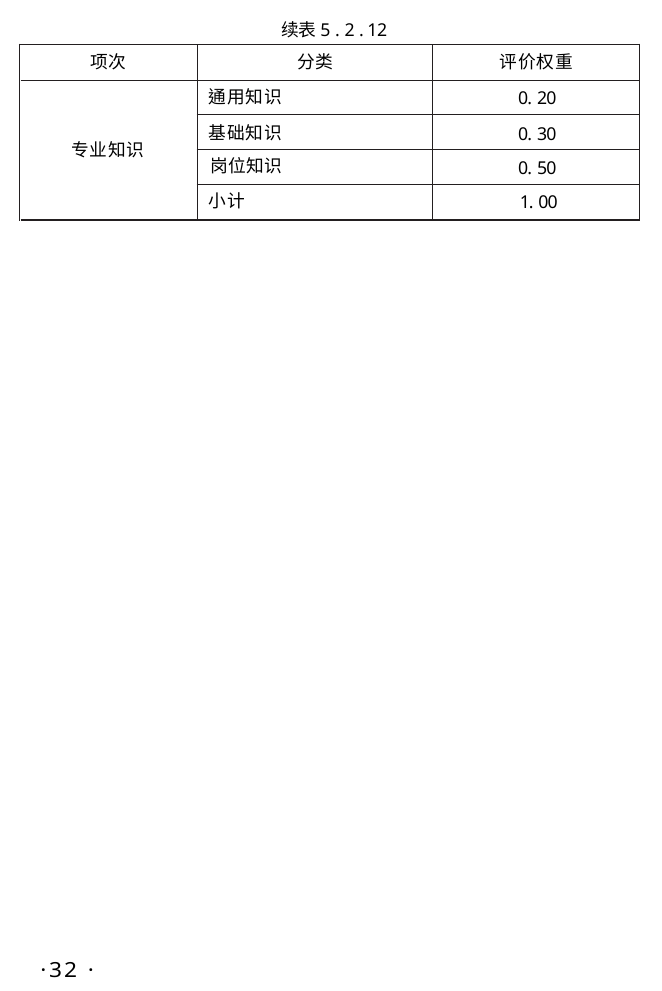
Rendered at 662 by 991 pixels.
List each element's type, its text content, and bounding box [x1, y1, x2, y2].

table_cell 专业知识 [20, 81, 197, 219]
table_header 分类 [198, 45, 432, 80]
table_cell 0. 20 [433, 81, 639, 114]
table_cell 0. 30 [433, 115, 639, 149]
table_cell 小计 [198, 185, 432, 219]
table_cell 基础知识 [198, 115, 432, 149]
table_header 评价权重 [433, 45, 639, 80]
table_cell 1. 00 [433, 185, 639, 219]
table_header 项次 [20, 45, 197, 80]
table_cell 0. 50 [433, 150, 639, 183]
table_cell 岗位知识 [198, 150, 432, 183]
text 续表 5 . 2 . 12 [281, 19, 641, 41]
table_cell 通用知识 [198, 81, 432, 114]
